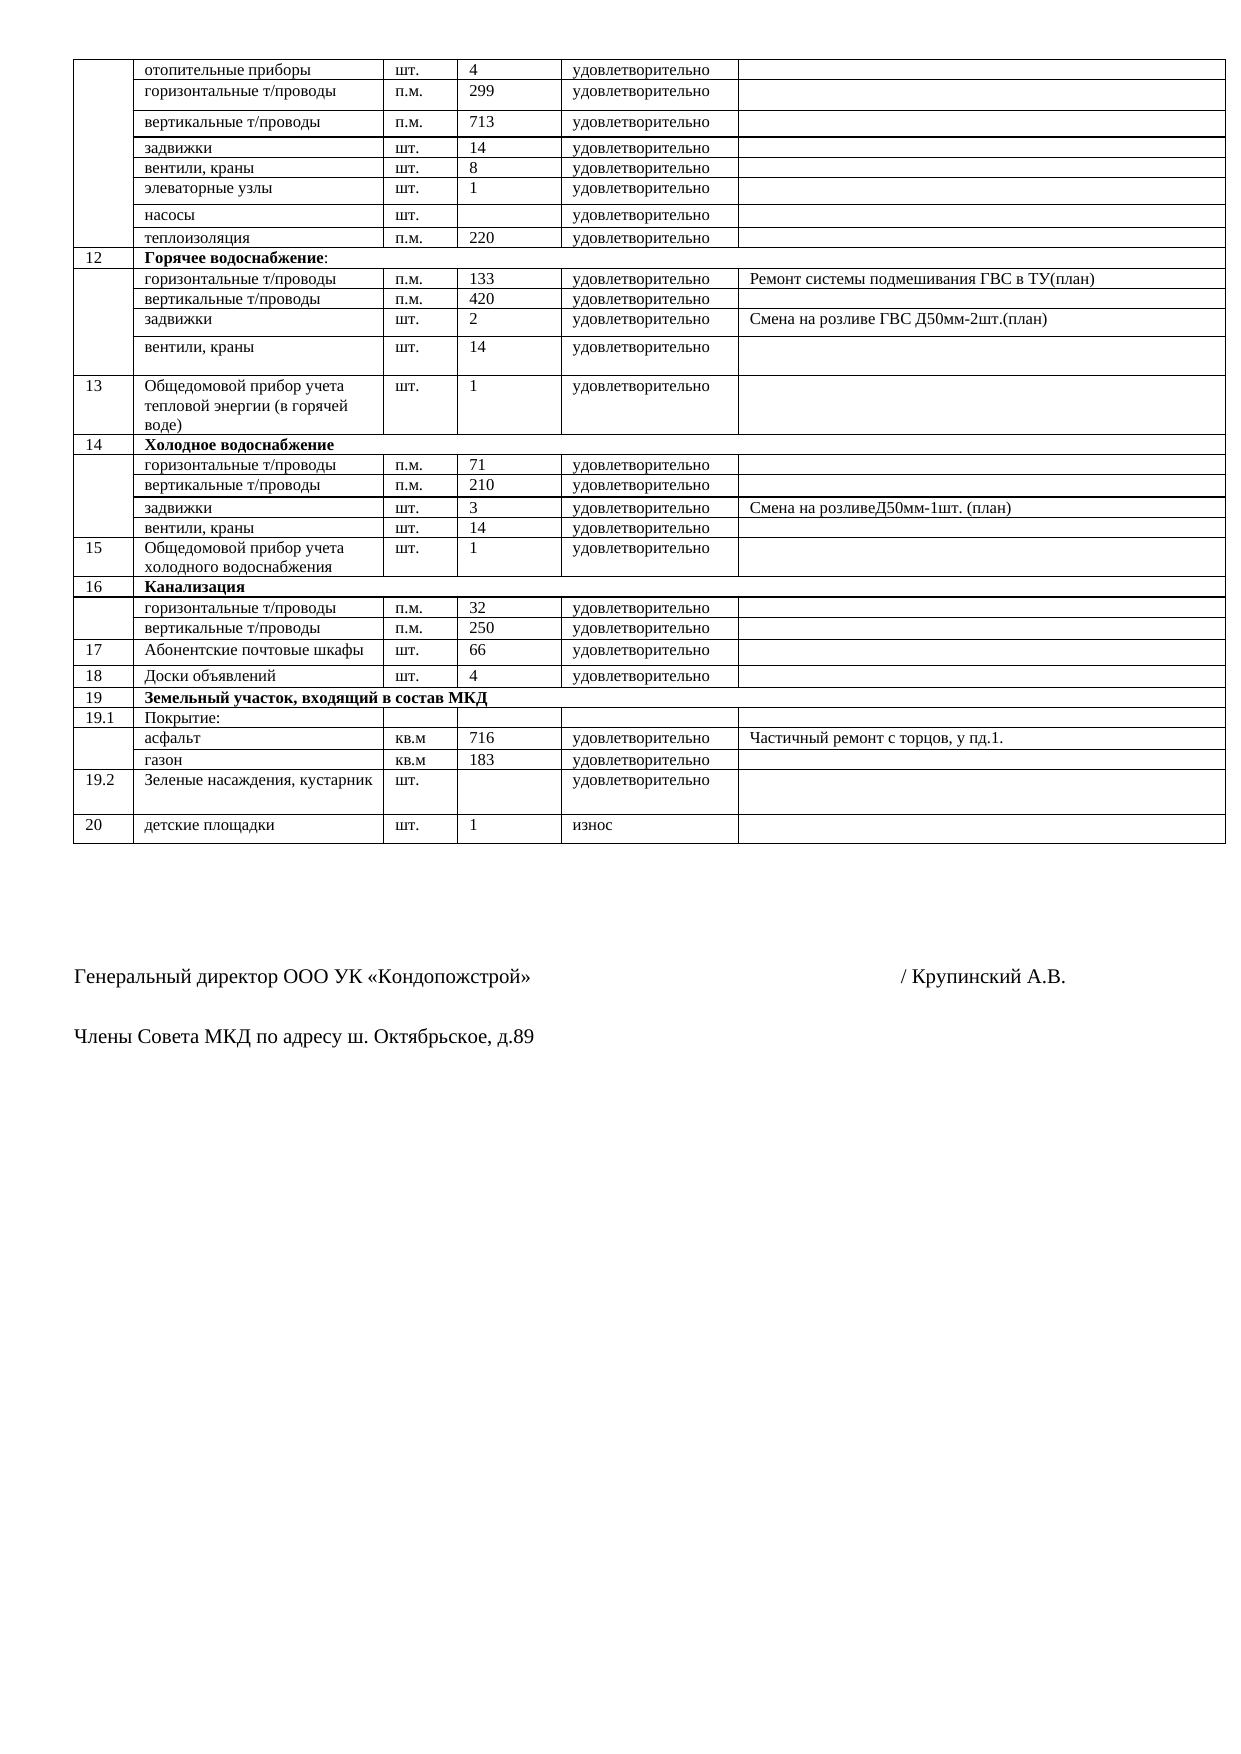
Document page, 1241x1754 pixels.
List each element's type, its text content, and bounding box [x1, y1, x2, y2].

table_cell п.м. [384, 455, 457, 474]
table_cell [739, 598, 1225, 617]
table_cell вентили, краны [134, 518, 383, 537]
table_cell удовлетворительно [562, 618, 738, 639]
table_cell 220 [458, 228, 561, 247]
text Генеральный директор ООО УК «Кондопожстрой» / Крупинский А.В. [74, 964, 1226, 988]
table_cell п.м. [384, 111, 457, 136]
table_cell [384, 708, 457, 727]
table_cell шт. [384, 158, 457, 177]
table_cell 14 [74, 435, 133, 454]
table_cell удовлетворительно [562, 598, 738, 617]
table_cell 420 [458, 289, 561, 308]
table_cell шт. [384, 138, 457, 157]
table_cell 71 [458, 455, 561, 474]
table_cell [74, 269, 133, 375]
table_cell удовлетворительно [562, 309, 738, 336]
table_cell газон [134, 750, 383, 769]
table_cell вертикальные т/проводы [134, 475, 383, 496]
table_cell 716 [458, 728, 561, 749]
table_cell удовлетворительно [562, 60, 738, 79]
table_cell шт. [384, 205, 457, 227]
table_cell 17 [74, 640, 133, 665]
table_cell [739, 640, 1225, 665]
table_cell горизонтальные т/проводы [134, 80, 383, 110]
table_cell Общедомовой прибор учета холодного водоснабжения [134, 538, 383, 576]
table_cell удовлетворительно [562, 111, 738, 136]
table_cell Частичный ремонт с торцов, у пд.1. [739, 728, 1225, 749]
table_cell [74, 455, 133, 537]
table_cell [739, 376, 1225, 434]
table_cell горизонтальные т/проводы [134, 455, 383, 474]
table_cell шт. [384, 770, 457, 814]
table_cell удовлетворительно [562, 138, 738, 157]
table_cell 18 [74, 666, 133, 687]
table_cell 133 [458, 269, 561, 288]
table_cell 713 [458, 111, 561, 136]
table_cell кв.м [384, 750, 457, 769]
table_cell п.м. [384, 475, 457, 496]
table_cell удовлетворительно [562, 337, 738, 375]
table_cell [739, 228, 1225, 247]
table_cell [739, 666, 1225, 687]
table_cell [562, 708, 738, 727]
table_cell задвижки [134, 138, 383, 157]
table_cell вентили, краны [134, 337, 383, 375]
table_cell 19.1 [74, 708, 133, 727]
table_cell 16 [74, 577, 133, 596]
table_cell шт. [384, 640, 457, 665]
table_cell 19 [74, 688, 133, 707]
table_cell Покрытие: [134, 708, 383, 727]
table_cell 14 [458, 337, 561, 375]
table_cell удовлетворительно [562, 228, 738, 247]
table_cell [74, 60, 133, 247]
table_cell п.м. [384, 618, 457, 639]
table_cell 12 [74, 248, 133, 267]
table_cell шт. [384, 376, 457, 434]
table_cell [739, 518, 1225, 537]
table_cell [739, 618, 1225, 639]
table_cell [739, 455, 1225, 474]
table_cell 250 [458, 618, 561, 639]
table_cell вертикальные т/проводы [134, 618, 383, 639]
table_cell Холодное водоснабжение [134, 435, 1225, 454]
table_cell 210 [458, 475, 561, 496]
table_cell Общедомовой прибор учета тепловой энергии (в горячей воде) [134, 376, 383, 434]
table_cell Смена на розливеД50мм-1шт. (план) [739, 498, 1225, 517]
table_cell вертикальные т/проводы [134, 111, 383, 136]
table_cell шт. [384, 337, 457, 375]
table_cell износ [562, 815, 738, 843]
table_cell Зеленые насаждения, кустарник [134, 770, 383, 814]
table_cell 1 [458, 376, 561, 434]
table_cell шт. [384, 815, 457, 843]
table_cell [458, 770, 561, 814]
table_cell удовлетворительно [562, 640, 738, 665]
table_cell Ремонт системы подмешивания ГВС в ТУ(план) [739, 269, 1225, 288]
table_cell 4 [458, 666, 561, 687]
table_cell задвижки [134, 309, 383, 336]
table_cell 1 [458, 178, 561, 204]
table_cell горизонтальные т/проводы [134, 269, 383, 288]
table_cell [74, 598, 133, 639]
table_cell удовлетворительно [562, 178, 738, 204]
table_cell удовлетворительно [562, 269, 738, 288]
table_cell [739, 111, 1225, 136]
table_cell удовлетворительно [562, 80, 738, 110]
table_cell шт. [384, 666, 457, 687]
table_cell [458, 205, 561, 227]
table_cell п.м. [384, 598, 457, 617]
table_cell теплоизоляция [134, 228, 383, 247]
table_cell Смена на розливе ГВС Д50мм-2шт.(план) [739, 309, 1225, 336]
table_cell 1 [458, 538, 561, 576]
table_cell удовлетворительно [562, 475, 738, 496]
table_cell удовлетворительно [562, 728, 738, 749]
table_cell [739, 138, 1225, 157]
table_cell удовлетворительно [562, 455, 738, 474]
table_cell 299 [458, 80, 561, 110]
table_cell шт. [384, 518, 457, 537]
table_cell [739, 80, 1225, 110]
table_cell удовлетворительно [562, 205, 738, 227]
table_cell 20 [74, 815, 133, 843]
table_cell кв.м [384, 728, 457, 749]
table_cell Канализация [134, 577, 1225, 596]
table_cell удовлетворительно [562, 750, 738, 769]
table_cell удовлетворительно [562, 289, 738, 308]
table_cell [739, 815, 1225, 843]
table_cell насосы [134, 205, 383, 227]
table_cell [74, 728, 133, 769]
table_cell 3 [458, 498, 561, 517]
table_cell шт. [384, 60, 457, 79]
table_cell элеваторные узлы [134, 178, 383, 204]
table_cell Земельный участок, входящий в состав МКД [134, 688, 1225, 707]
table_cell [458, 708, 561, 727]
table_cell [739, 178, 1225, 204]
table_cell асфальт [134, 728, 383, 749]
table_cell Абонентские почтовые шкафы [134, 640, 383, 665]
table_cell 1 [458, 815, 561, 843]
table_cell Горячее водоснабжение: [134, 248, 1225, 267]
table_cell удовлетворительно [562, 498, 738, 517]
table_cell [739, 475, 1225, 496]
table_cell удовлетворительно [562, 376, 738, 434]
table_cell горизонтальные т/проводы [134, 598, 383, 617]
table_cell п.м. [384, 228, 457, 247]
table_cell [739, 289, 1225, 308]
table_cell 66 [458, 640, 561, 665]
table_cell детские площадки [134, 815, 383, 843]
table_cell п.м. [384, 289, 457, 308]
table_cell 13 [74, 376, 133, 434]
table_cell шт. [384, 178, 457, 204]
table_cell удовлетворительно [562, 666, 738, 687]
table_cell шт. [384, 498, 457, 517]
table_cell удовлетворительно [562, 770, 738, 814]
table_cell удовлетворительно [562, 158, 738, 177]
table_cell задвижки [134, 498, 383, 517]
table_cell п.м. [384, 269, 457, 288]
table_cell шт. [384, 538, 457, 576]
text Члены Совета МКД по адресу ш. Октябрьское, д.89 [74, 1024, 1226, 1048]
table_cell п.м. [384, 80, 457, 110]
table_cell 14 [458, 518, 561, 537]
table_cell отопительные приборы [134, 60, 383, 79]
table_cell шт. [384, 309, 457, 336]
table_cell [739, 205, 1225, 227]
table_cell 8 [458, 158, 561, 177]
table_cell удовлетворительно [562, 518, 738, 537]
table_cell 19.2 [74, 770, 133, 814]
table_cell [739, 538, 1225, 576]
table_cell [739, 770, 1225, 814]
table_cell [739, 337, 1225, 375]
table_cell 183 [458, 750, 561, 769]
table_cell 14 [458, 138, 561, 157]
table_cell 15 [74, 538, 133, 576]
table_cell 32 [458, 598, 561, 617]
table_cell 2 [458, 309, 561, 336]
table_cell [739, 158, 1225, 177]
table_cell [739, 750, 1225, 769]
table_cell удовлетворительно [562, 538, 738, 576]
table_cell вертикальные т/проводы [134, 289, 383, 308]
table_cell вентили, краны [134, 158, 383, 177]
table_cell 4 [458, 60, 561, 79]
table_cell [739, 60, 1225, 79]
table_cell [739, 708, 1225, 727]
table_cell Доски объявлений [134, 666, 383, 687]
